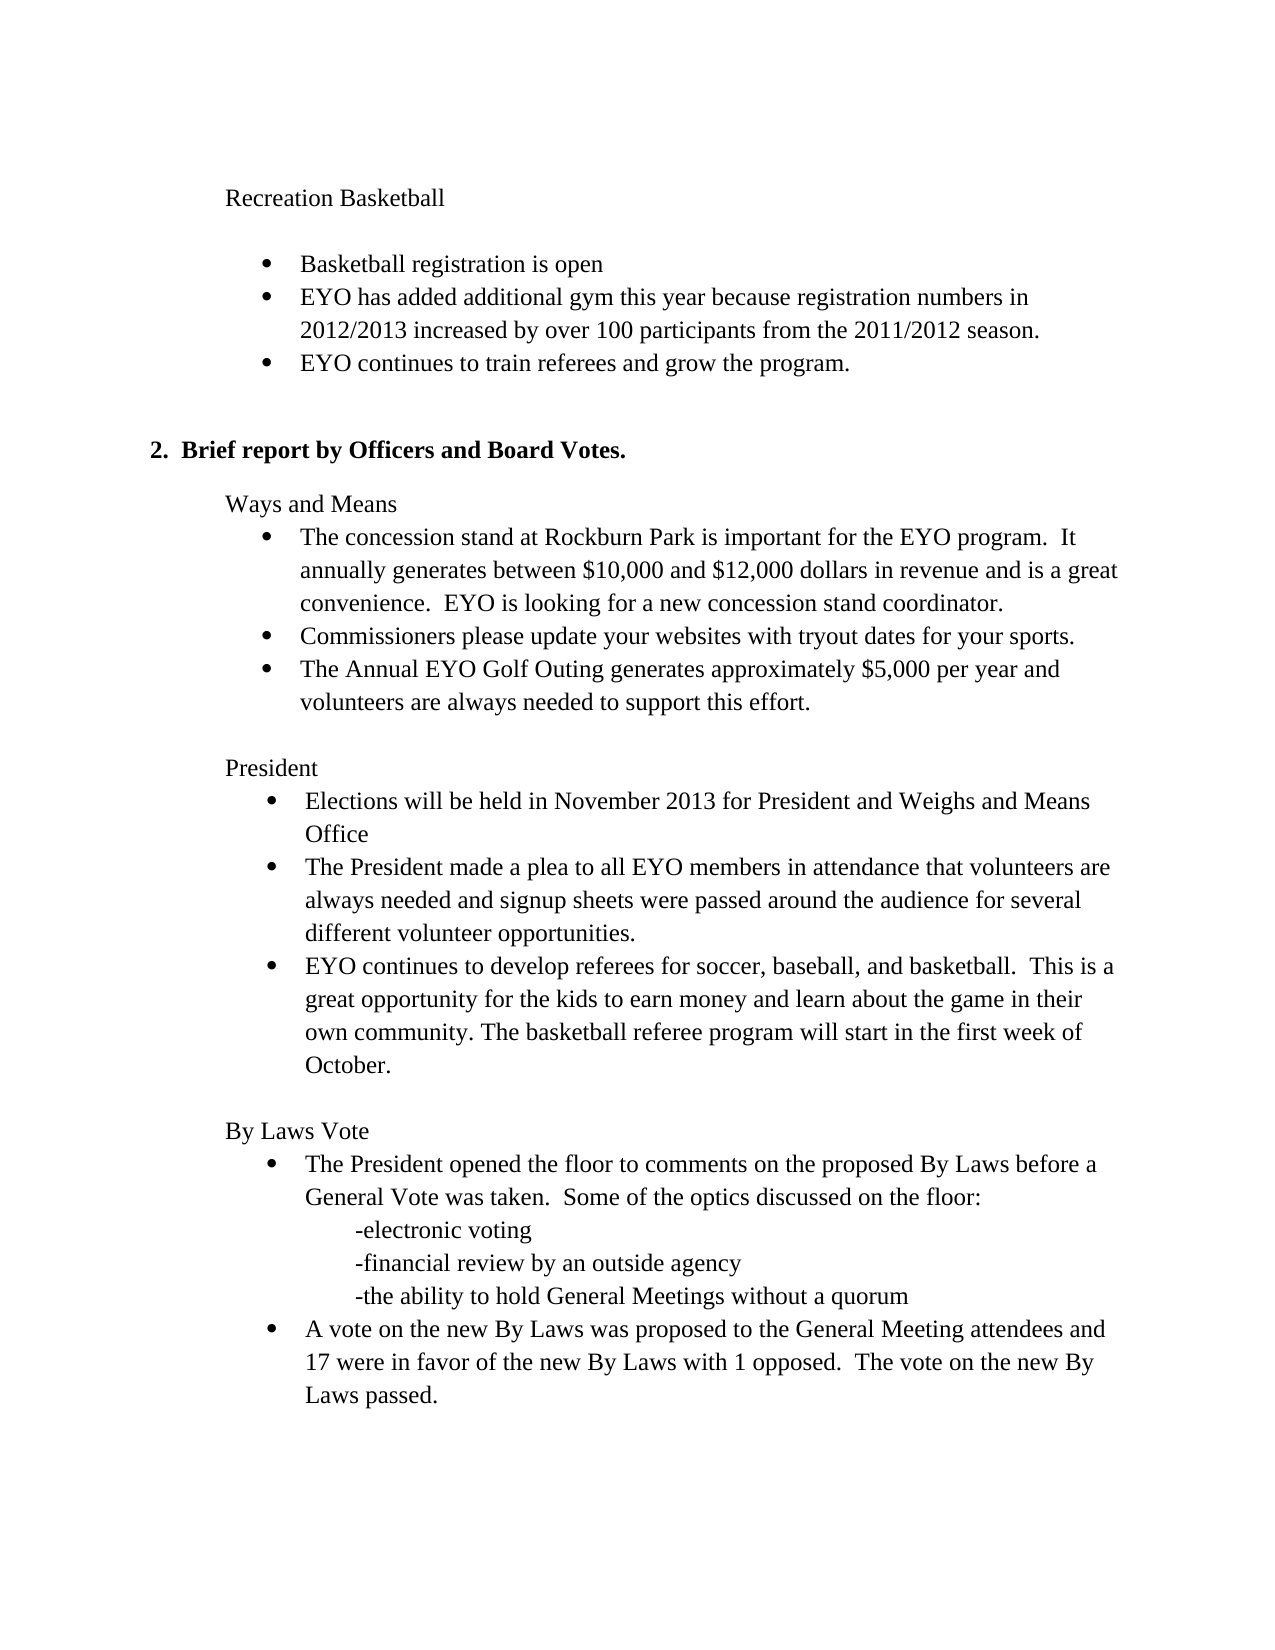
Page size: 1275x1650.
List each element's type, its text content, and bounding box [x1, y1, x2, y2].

list Recreation Basketball [225, 183, 1125, 212]
list EYO has added additional gym this year because registration numbers in 2012/2013 increased by over 100 participants from the 2011/2012 season. [262, 282, 1125, 344]
list A vote on the new By Laws was proposed to the General Meeting attendees and 17 were in favor of the new By Laws with 1 opposed. The vote on the new By Laws passed. [267, 1314, 1125, 1409]
list By Laws Vote [225, 1116, 1125, 1145]
list President [225, 753, 1125, 782]
list The Annual EYO Golf Outing generates approximately $5,000 per year and volunteers are always needed to support this effort. [262, 654, 1125, 716]
list Commissioners please update your websites with tryout dates for your sports. [262, 621, 1125, 650]
text 2. Brief report by Officers and Board Votes. [150, 435, 1125, 464]
list The concession stand at Rockburn Park is important for the EYO program. It annually generates between $10,000 and $12,000 dollars in revenue and is a great convenience. EYO is looking for a new concession stand coordinator. [262, 522, 1125, 617]
list -financial review by an outside agency [305, 1248, 1125, 1277]
list The President made a plea to all EYO members in attendance that volunteers are always needed and signup sheets were passed around the audience for several different volunteer opportunities. [267, 852, 1125, 947]
list -electronic voting [305, 1215, 1125, 1244]
list Elections will be held in November 2013 for President and Weighs and Means Office [267, 786, 1125, 848]
list EYO continues to develop referees for soccer, baseball, and basketball. This is a great opportunity for the kids to earn money and learn about the game in their own community. The basketball referee program will start in the first week of October. [267, 951, 1125, 1079]
list Basketball registration is open [262, 249, 1125, 278]
list EYO continues to train referees and grow the program. [262, 348, 1125, 377]
list -the ability to hold General Meetings without a quorum [305, 1281, 1125, 1310]
list Ways and Means [150, 489, 1125, 518]
list The President opened the floor to comments on the proposed By Laws before a General Vote was taken. Some of the optics discussed on the floor: [267, 1149, 1125, 1211]
